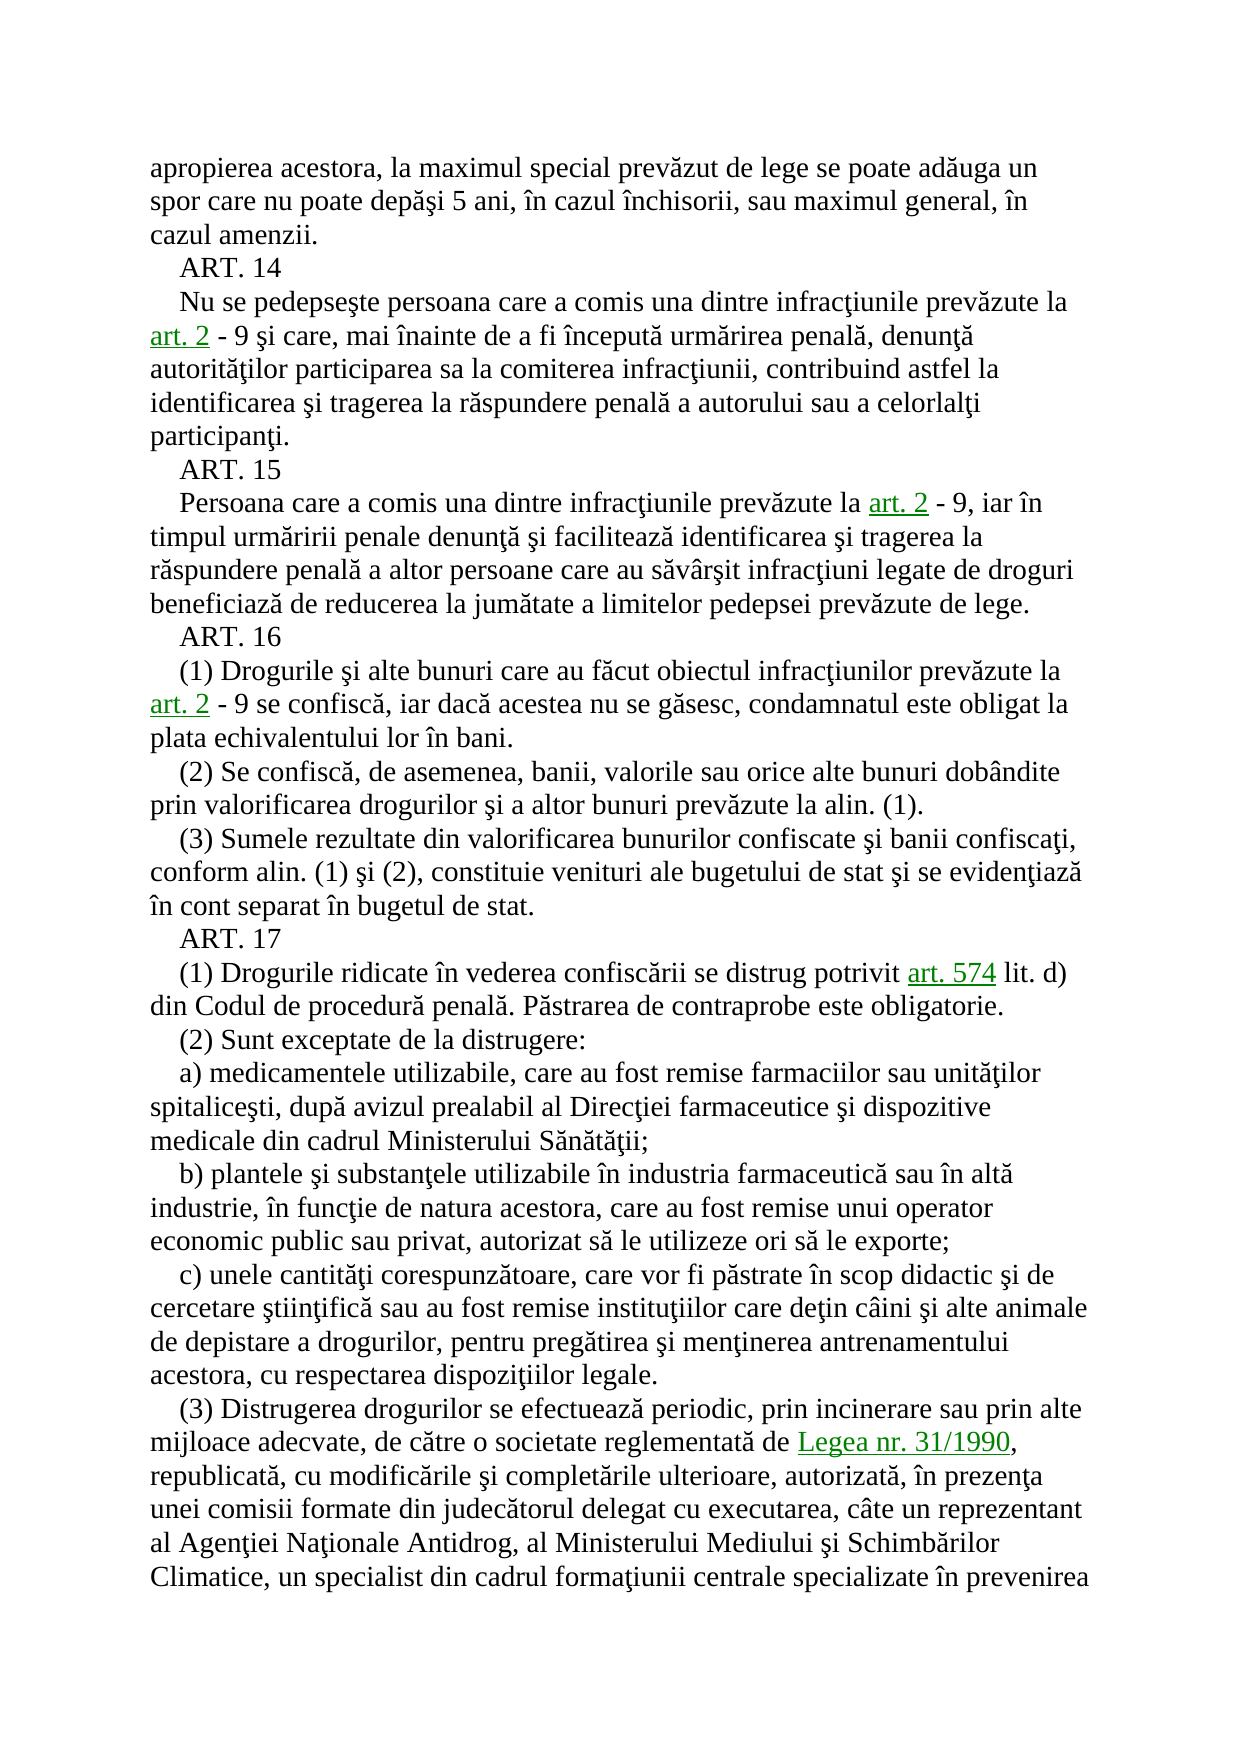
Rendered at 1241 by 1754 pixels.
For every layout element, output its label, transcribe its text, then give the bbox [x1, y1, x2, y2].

text (1) Drogurile ridicate în vederea confiscării se distrug potrivit art. 574 lit. d) din Codul de procedură penală. Păstrarea de contraprobe este obligatorie. [150, 955, 1090, 1022]
text ART. 14 [150, 251, 1090, 284]
text a) medicamentele utilizabile, care au fost remise farmaciilor sau unităţilor spitaliceşti, după avizul prealabil al Direcţiei farmaceutice şi dispozitive medicale din cadrul Ministerului Sănătăţii; [150, 1056, 1090, 1156]
text (2) Se confiscă, de asemenea, banii, valorile sau orice alte bunuri dobândite prin valorificarea drogurilor şi a altor bunuri prevăzute la alin. (1). [150, 754, 1090, 821]
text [150, 150, 1090, 251]
text (1) Drogurile şi alte bunuri care au făcut obiectul infracţiunilor prevăzute la art. 2 - 9 se confiscă, iar dacă acestea nu se găsesc, condamnatul este obligat la plata echivalentului lor în bani. [150, 653, 1090, 754]
text b) plantele şi substanţele utilizabile în industria farmaceutică sau în altă industrie, în funcţie de natura acestora, care au fost remise unui operator economic public sau privat, autorizat să le utilizeze ori să le exporte; [150, 1156, 1090, 1257]
text Nu se pedepseşte persoana care a comis una dintre infracţiunile prevăzute la art. 2 - 9 şi care, mai înainte de a fi începută urmărirea penală, denunţă autorităţilor participarea sa la comiterea infracţiunii, contribuind astfel la identificarea şi tragerea la răspundere penală a autorului sau a celorlalţi participanţi. [150, 284, 1090, 452]
text Persoana care a comis una dintre infracţiunile prevăzute la art. 2 - 9, iar în timpul urmăririi penale denunţă şi facilitează identificarea şi tragerea la răspundere penală a altor persoane care au săvârşit infracţiuni legate de droguri beneficiază de reducerea la jumătate a limitelor pedepsei prevăzute de lege. [150, 485, 1090, 619]
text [150, 1391, 1090, 1592]
text ART. 15 [150, 452, 1090, 485]
text ART. 17 [150, 921, 1090, 955]
text (3) Sumele rezultate din valorificarea bunurilor confiscate şi banii confiscaţi, conform alin. (1) şi (2), constituie venituri ale bugetului de stat şi se evidenţiază în cont separat în bugetul de stat. [150, 821, 1090, 921]
text (2) Sunt exceptate de la distrugere: [150, 1022, 1090, 1056]
text ART. 16 [150, 619, 1090, 653]
text c) unele cantităţi corespunzătoare, care vor fi păstrate în scop didactic şi de cercetare ştiinţifică sau au fost remise instituţiilor care deţin câini şi alte animale de depistare a drogurilor, pentru pregătirea şi menţinerea antrenamentului acestora, cu respectarea dispoziţiilor legale. [150, 1257, 1090, 1391]
